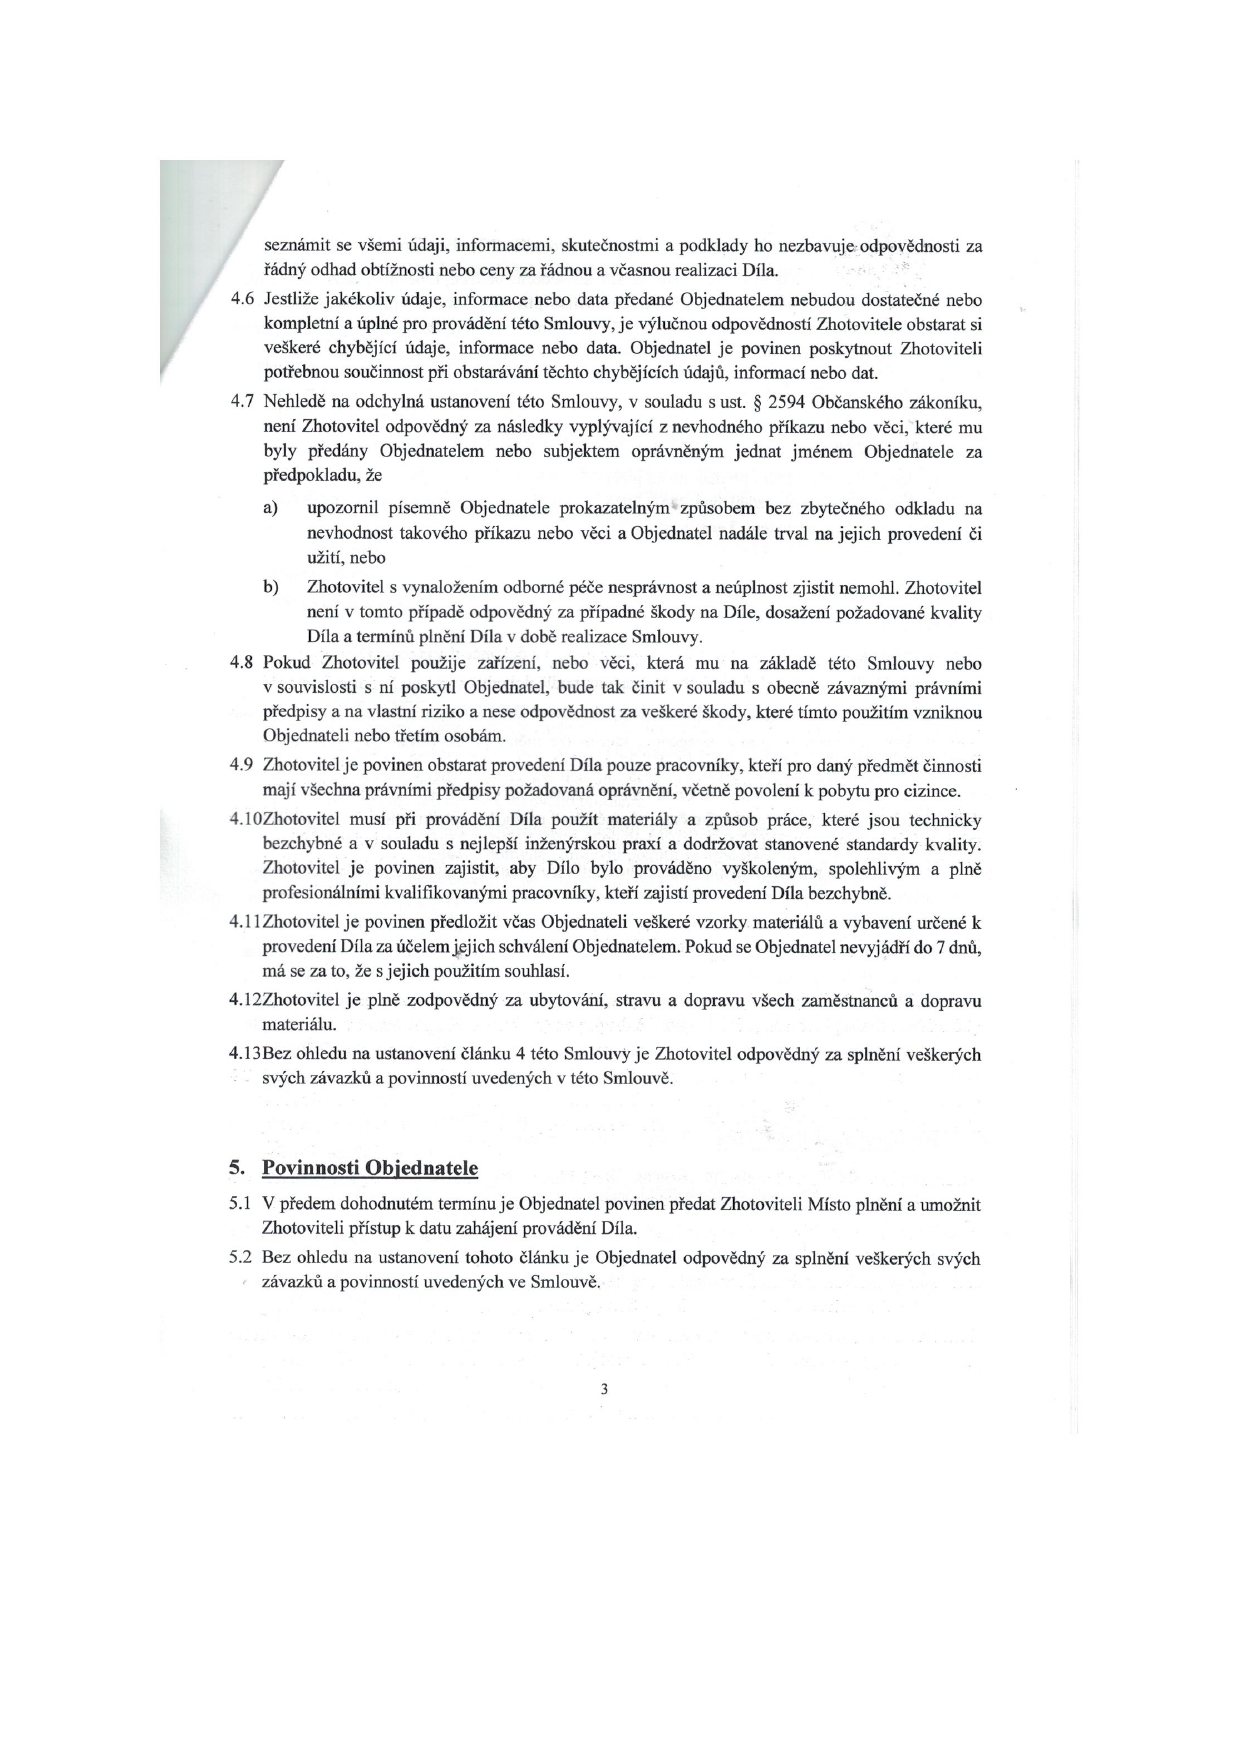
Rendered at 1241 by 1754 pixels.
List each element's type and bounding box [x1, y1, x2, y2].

picture [147, 147, 1093, 1447]
